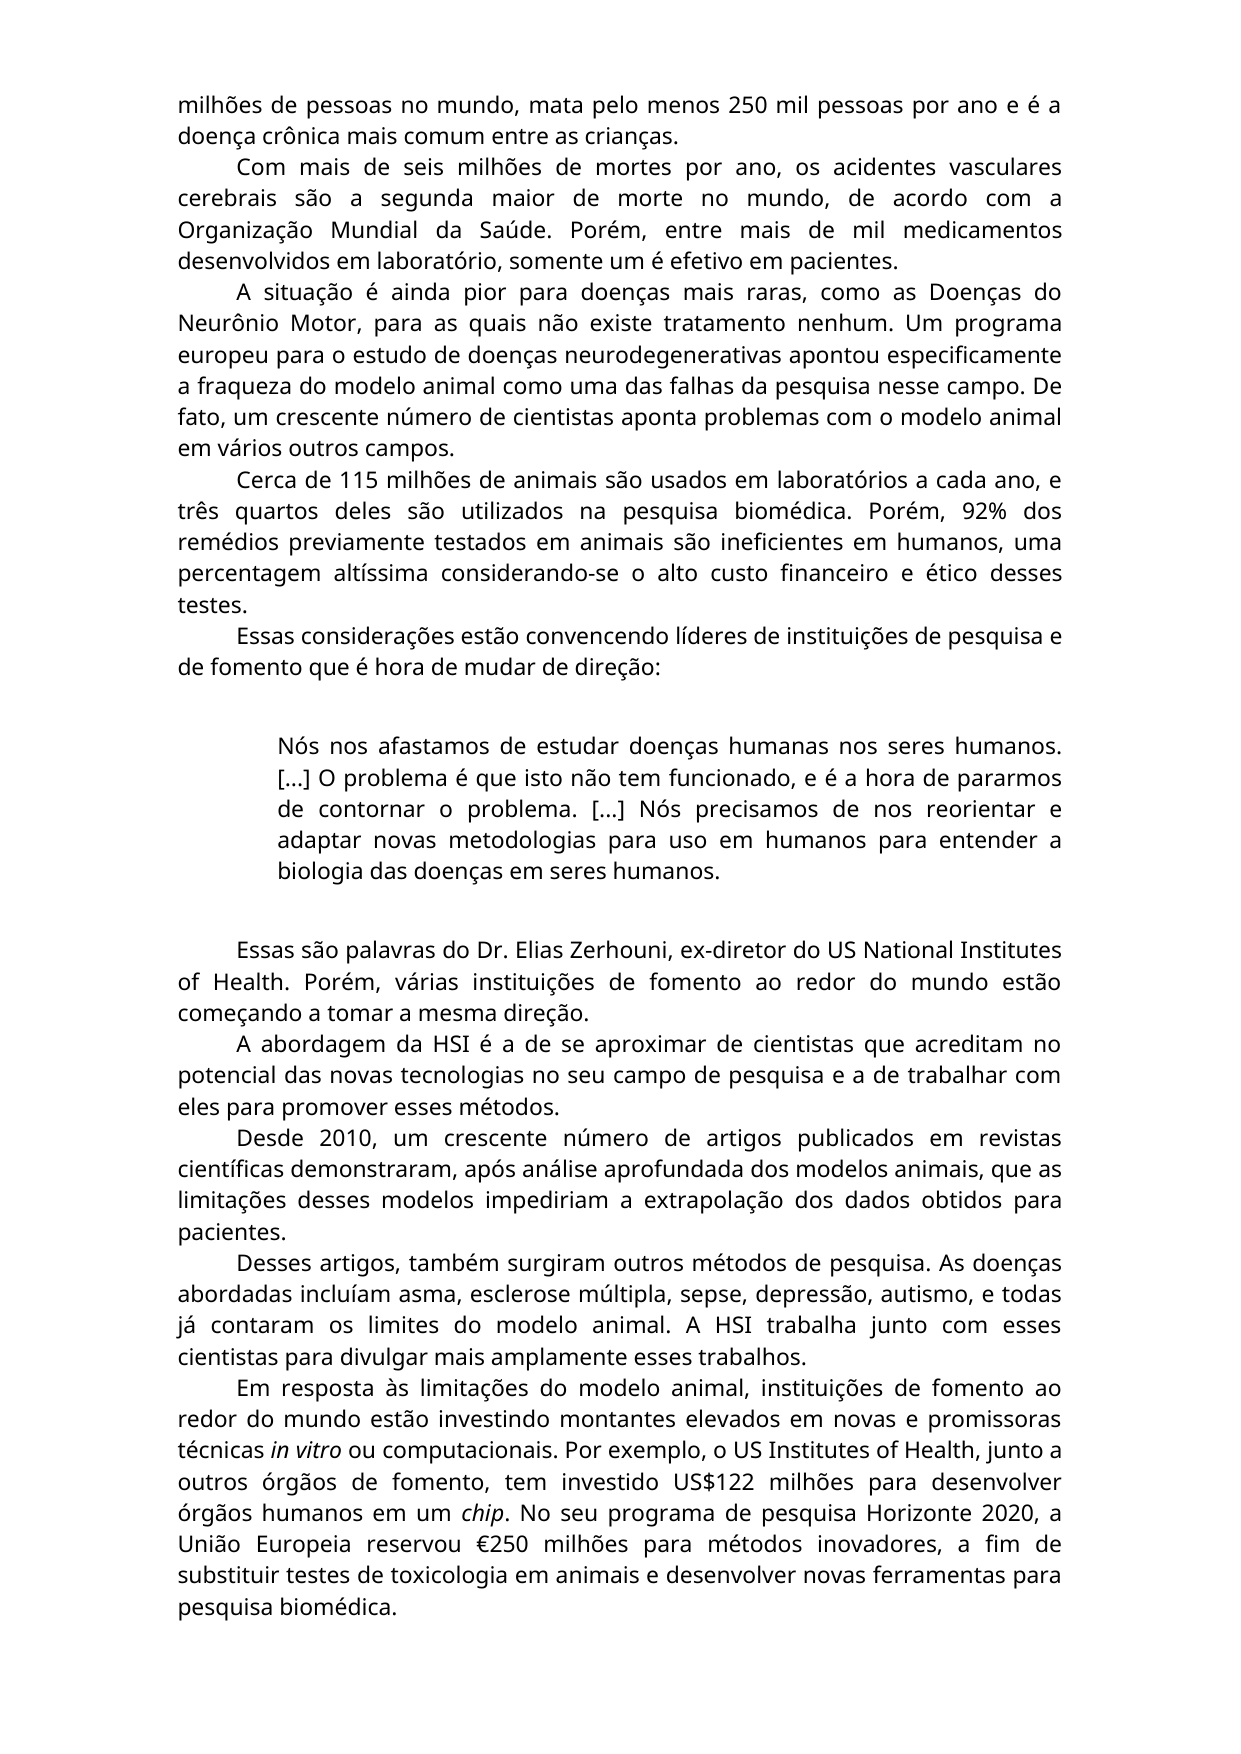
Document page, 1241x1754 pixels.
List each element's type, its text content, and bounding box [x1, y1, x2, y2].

text Em resposta às limitações do modelo animal, instituições de fomento ao redor do mundo estão investindo montantes elevados em novas e promissoras técnicas in vitro ou computacionais. Por exemplo, o US Institutes of Health, junto a outros órgãos de fomento, tem investido US$122 milhões para desenvolver órgãos humanos em um chip. No seu programa de pesquisa Horizonte 2020, a União Europeia reservou €250 milhões para métodos inovadores, a fim de substituir testes de toxicologia em animais e desenvolver novas ferramentas para pesquisa biomédica. [177, 1372, 1063, 1622]
text A abordagem da HSI é a de se aproximar de cientistas que acreditam no potencial das novas tecnologias no seu campo de pesquisa e a de trabalhar com eles para promover esses métodos. [177, 1028, 1063, 1122]
text Cerca de 115 milhões de animais são usados em laboratórios a cada ano, e três quartos deles são utilizados na pesquisa biomédica. Porém, 92% dos remédios previamente testados em animais são ineficientes em humanos, uma percentagem altíssima considerando-se o alto custo financeiro e ético desses testes. [177, 464, 1063, 620]
text Desses artigos, também surgiram outros métodos de pesquisa. As doenças abordadas incluíam asma, esclerose múltipla, sepse, depressão, autismo, e todas já contaram os limites do modelo animal. A HSI trabalha junto com esses cientistas para divulgar mais amplamente esses trabalhos. [177, 1247, 1063, 1372]
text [177, 89, 1063, 151]
text A situação é ainda pior para doenças mais raras, como as Doenças do Neurônio Motor, para as quais não existe tratamento nenhum. Um programa europeu para o estudo de doenças neurodegenerativas apontou especificamente a fraqueza do modelo animal como uma das falhas da pesquisa nesse campo. De fato, um crescente número de cientistas aponta problemas com o modelo animal em vários outros campos. [177, 276, 1063, 464]
text Com mais de seis milhões de mortes por ano, os acidentes vasculares cerebrais são a segunda maior de morte no mundo, de acordo com a Organização Mundial da Saúde. Porém, entre mais de mil medicamentos desenvolvidos em laboratório, somente um é efetivo em pacientes. [177, 151, 1063, 276]
text Essas são palavras do Dr. Elias Zerhouni, ex-diretor do US National Institutes of Health. Porém, várias instituições de fomento ao redor do mundo estão começando a tomar a mesma direção. [177, 934, 1063, 1028]
text Essas considerações estão convencendo líderes de instituições de pesquisa e de fomento que é hora de mudar de direção: [177, 620, 1063, 682]
text Desde 2010, um crescente número de artigos publicados em revistas científicas demonstraram, após análise aprofundada dos modelos animais, que as limitações desses modelos impediriam a extrapolação dos dados obtidos para pacientes. [177, 1122, 1063, 1247]
text Nós nos afastamos de estudar doenças humanas nos seres humanos. [...] O problema é que isto não tem funcionado, e é a hora de pararmos de contornar o problema. [...] Nós precisamos de nos reorientar e adaptar novas metodologias para uso em humanos para entender a biologia das doenças em seres humanos. [277, 730, 1063, 887]
